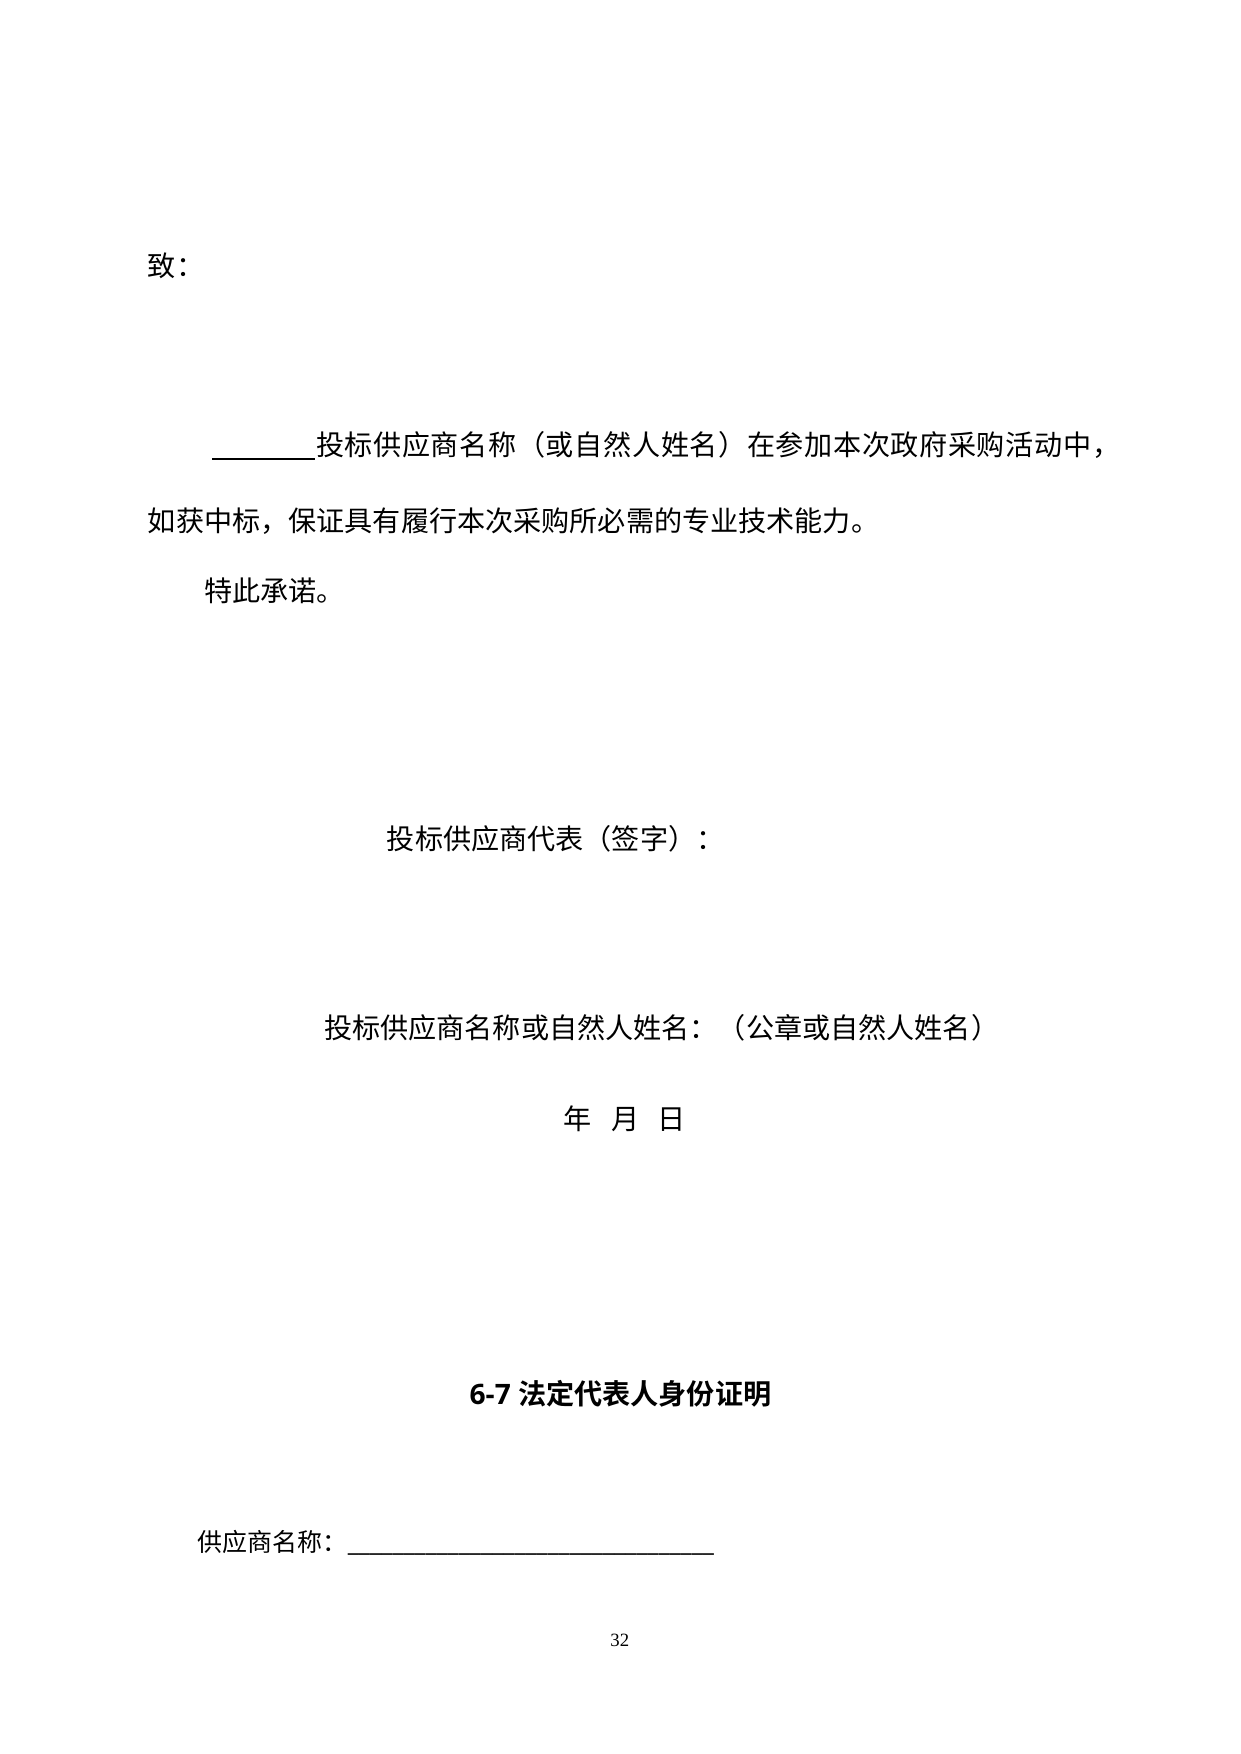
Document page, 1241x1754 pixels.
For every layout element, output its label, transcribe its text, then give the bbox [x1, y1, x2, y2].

text 投标供应商名称（或自然人姓名）在参加本次政府采购活动中，如获中标，保证具有履行本次采购所必需的专业技术能力。 [148, 418, 1092, 544]
text 特此承诺。 [148, 564, 1092, 614]
text 投标供应商代表（签字）： [148, 812, 1092, 862]
text 供应商名称：_________________________________ [148, 1515, 1092, 1566]
text 年 月 日 [148, 1092, 1036, 1142]
text 投标供应商名称或自然人姓名：（公章或自然人姓名） [148, 1001, 1036, 1051]
text 6-7 法定代表人身份证明 [148, 1367, 1092, 1418]
text 致： [148, 239, 1092, 289]
